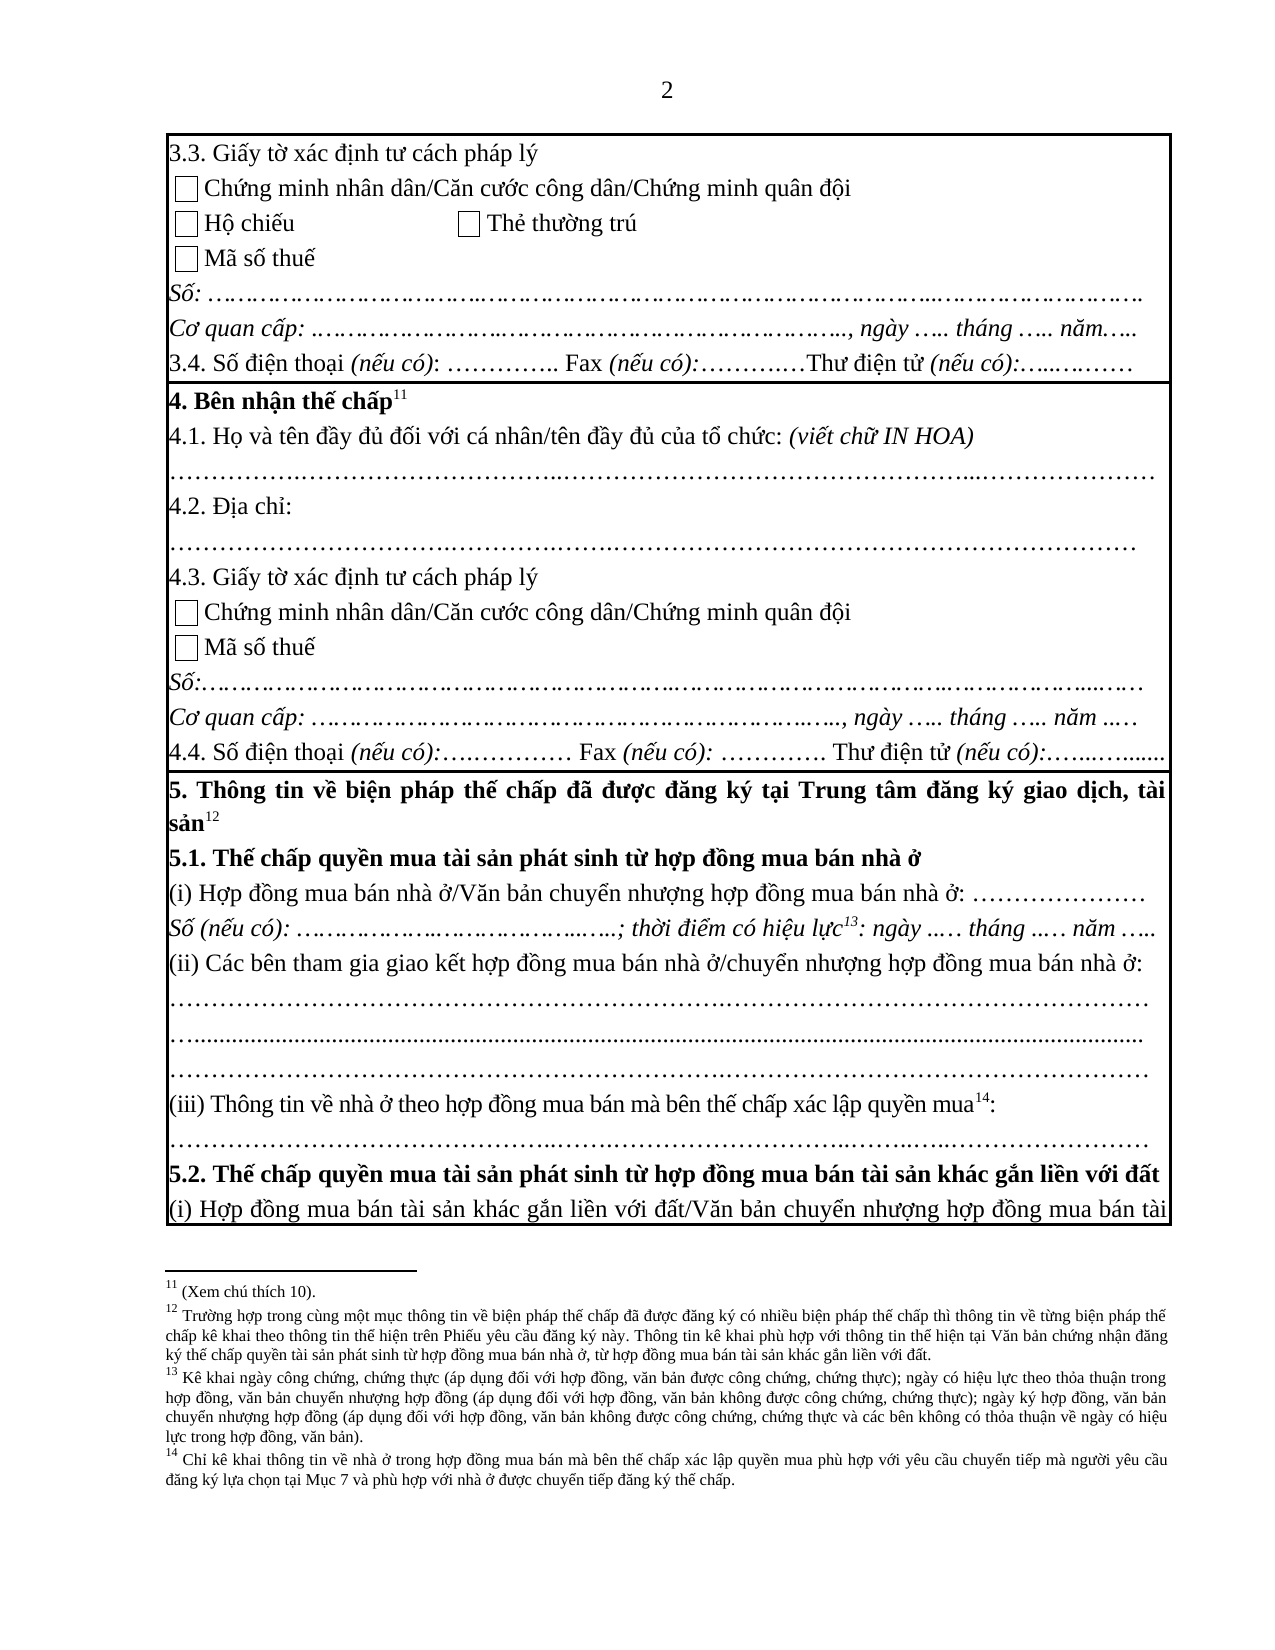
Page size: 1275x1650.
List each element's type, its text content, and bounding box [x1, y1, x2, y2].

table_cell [169, 773, 1169, 1223]
table_cell 3. Bên thế chấp 3.1. Họ và tên đầy đủ đối với cá nhân/tên đầy đủ đối với tổ chức: (viết chữ IN HOA) …………………….…………….…………….………………………….…………………..……… 3.2. Địa chỉ: …………………………….……………...……………………………...……………..…………… 3.3. Giấy tờ xác định tư cách pháp lý Chứng minh nhân dân/Căn cước công dân/Chứng minh quân đội Hộ chiếu Thẻ thường trú Mã số thuế Số: ……………………………….……………………………………………………..………………………. Cơ quan cấp: .…………………….……………………………………….., ngày ….. tháng ….. năm….. 3.4. Số điện thoại (nếu có): ………….. Fax (nếu có):……….…Thư điện tử (nếu có):…..….…… [169, 136, 1169, 381]
table_cell 4. Bên nhận thế chấp 4.1. Họ và tên đầy đủ đối với cá nhân/tên đầy đủ của tổ chức: (viết chữ IN HOA) …………….…………………………..…………………………………………...………………… 4.2. Địa chỉ: …………………………….………….…….……………………………………………………… 4.3. Giấy tờ xác định tư cách pháp lý Chứng minh nhân dân/Căn cước công dân/Chứng minh quân đội Mã số thuế Số:……………………………………………………….……………………………….………………...…… Cơ quan cấp: ………………………………………………………….….., ngày ….. tháng ….. năm ..… 4.4. Số điện thoại (nếu có):….………… Fax (nếu có): …………. Thư điện tử (nếu có):.…...…....... [169, 384, 1169, 770]
